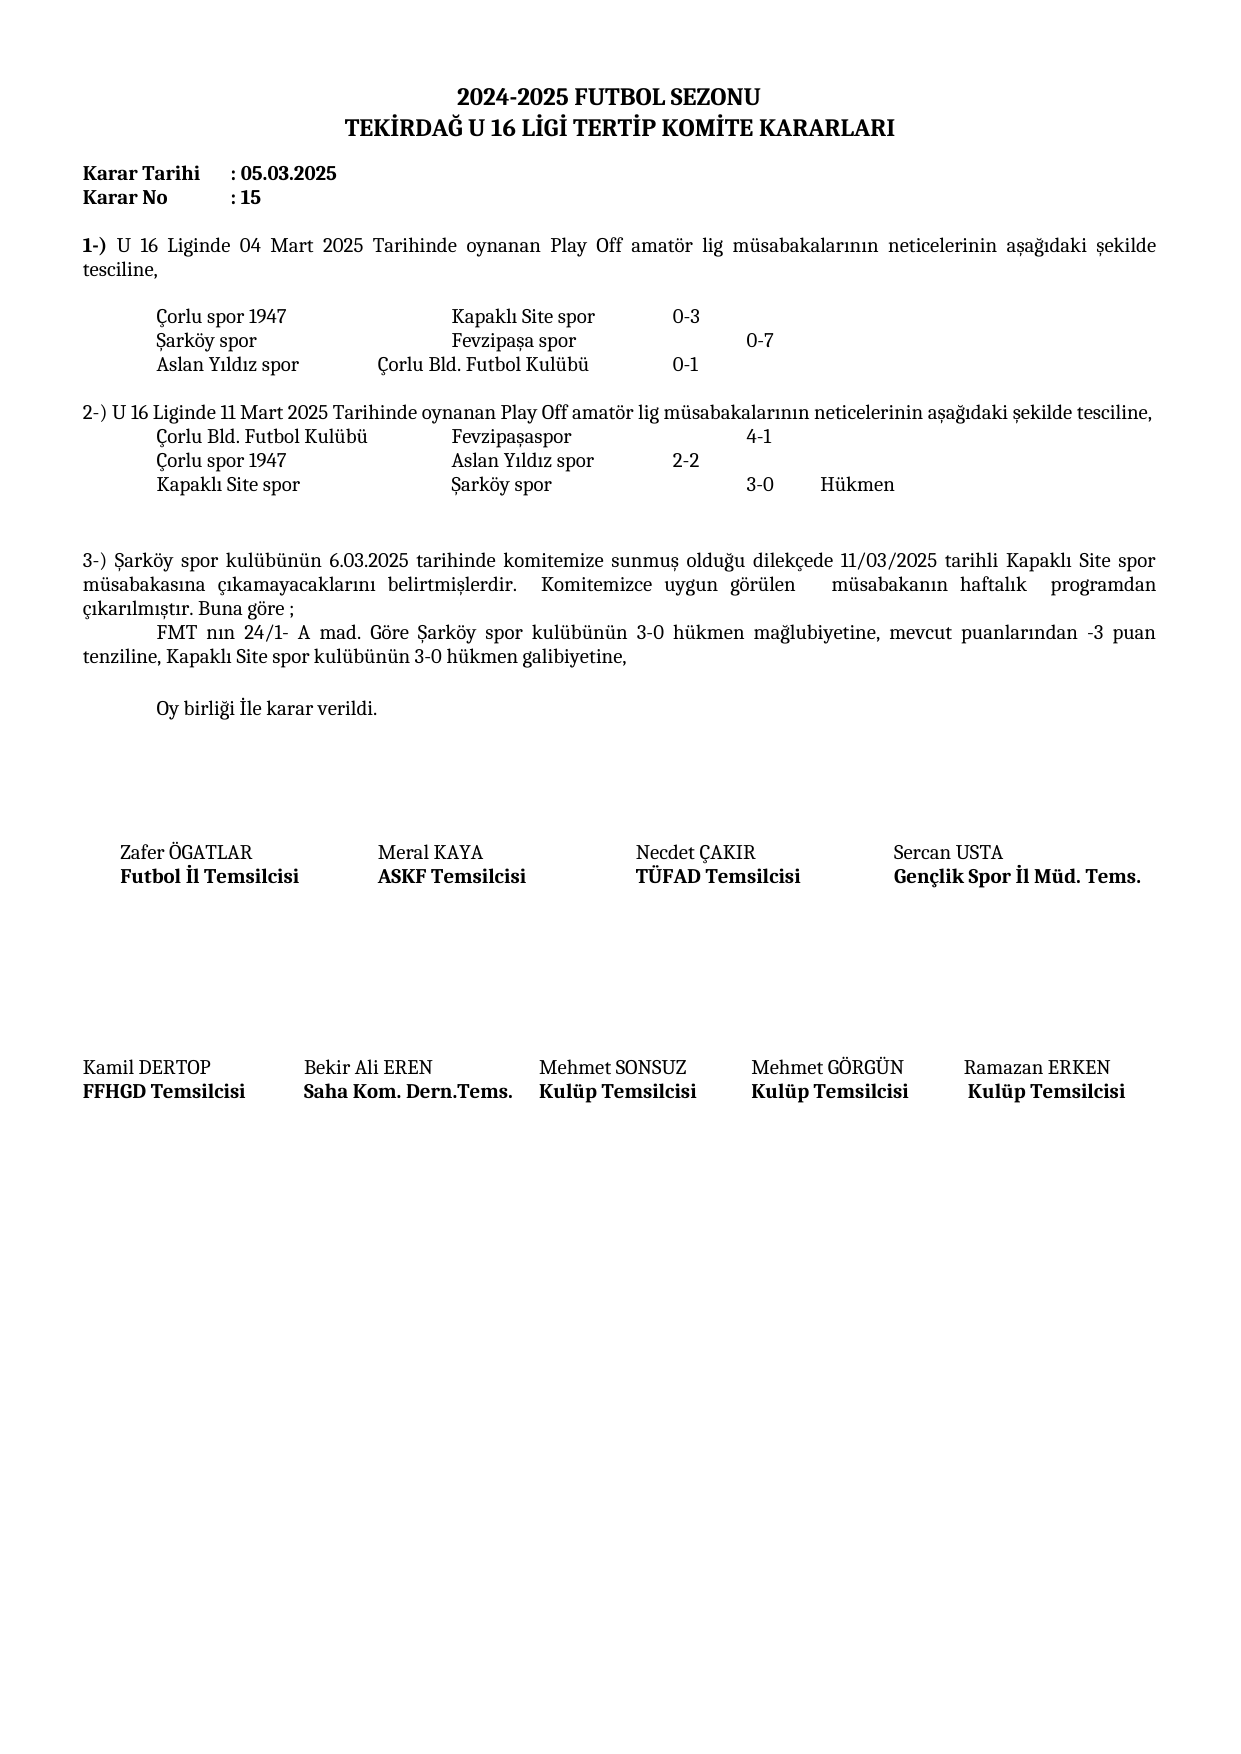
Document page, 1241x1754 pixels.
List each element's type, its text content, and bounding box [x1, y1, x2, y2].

text FFHGD Temsilcisi Saha Kom. Dern.Tems. Kulüp Temsilcisi Kulüp Temsilcisi Kulüp Temsilcisi [83, 1080, 1157, 1104]
text FMT nın 24/1- A mad. Göre Şarköy spor kulübünün 3-0 hükmen mağlubiyetine, mevcut puanlarından -3 puan tenziline, Kapaklı Site spor kulübünün 3-0 hükmen galibiyetine, [83, 621, 1157, 669]
text Çorlu spor 1947 Aslan Yıldız spor 2-2 [83, 449, 1157, 473]
text Kapaklı Site spor Şarköy spor 3-0 Hükmen [83, 473, 1157, 497]
text Kamil DERTOP Bekir Ali EREN Mehmet SONSUZ Mehmet GÖRGÜN Ramazan ERKEN [83, 1056, 1157, 1080]
text Şarköy spor Fevzipaşa spor 0-7 [83, 329, 1157, 353]
text 1-) U 16 Liginde 04 Mart 2025 Tarihinde oynanan Play Off amatör lig müsabakalarının neticelerinin aşağıdaki şekilde tesciline, [83, 233, 1157, 281]
text Karar No : 15 [83, 185, 1157, 209]
text Çorlu Bld. Futbol Kulübü Fevzipaşaspor 4-1 [83, 425, 1157, 449]
text Oy birliği İle karar verildi. [83, 697, 1157, 721]
text 2-) U 16 Liginde 11 Mart 2025 Tarihinde oynanan Play Off amatör lig müsabakalarının neticelerinin aşağıdaki şekilde tesciline, [83, 401, 1157, 425]
text 3-) Şarköy spor kulübünün 6.03.2025 tarihinde komitemize sunmuş olduğu dilekçede 11/03/2025 tarihli Kapaklı Site spor müsabakasına çıkamayacaklarını belirtmişlerdir. Komitemizce uygun görülen müsabakanın haftalık programdan çıkarılmıştır. Buna göre ; [83, 549, 1157, 621]
text Aslan Yıldız spor Çorlu Bld. Futbol Kulübü 0-1 [83, 353, 1157, 377]
text 2024-2025 FUTBOL SEZONU [378, 83, 1157, 111]
text Zafer ÖGATLAR Meral KAYA Necdet ÇAKIR Sercan USTA [83, 840, 1157, 864]
text Çorlu spor 1947 Kapaklı Site spor 0-3 [83, 305, 1157, 329]
text TEKİRDAĞ U 16 LİGİ TERTİP KOMİTE KARARLARI [83, 114, 1157, 142]
text Karar Tarihi : 05.03.2025 [83, 161, 1157, 185]
text Futbol İl Temsilcisi ASKF Temsilcisi TÜFAD Temsilcisi Gençlik Spor İl Müd. Tems. [83, 864, 1157, 888]
